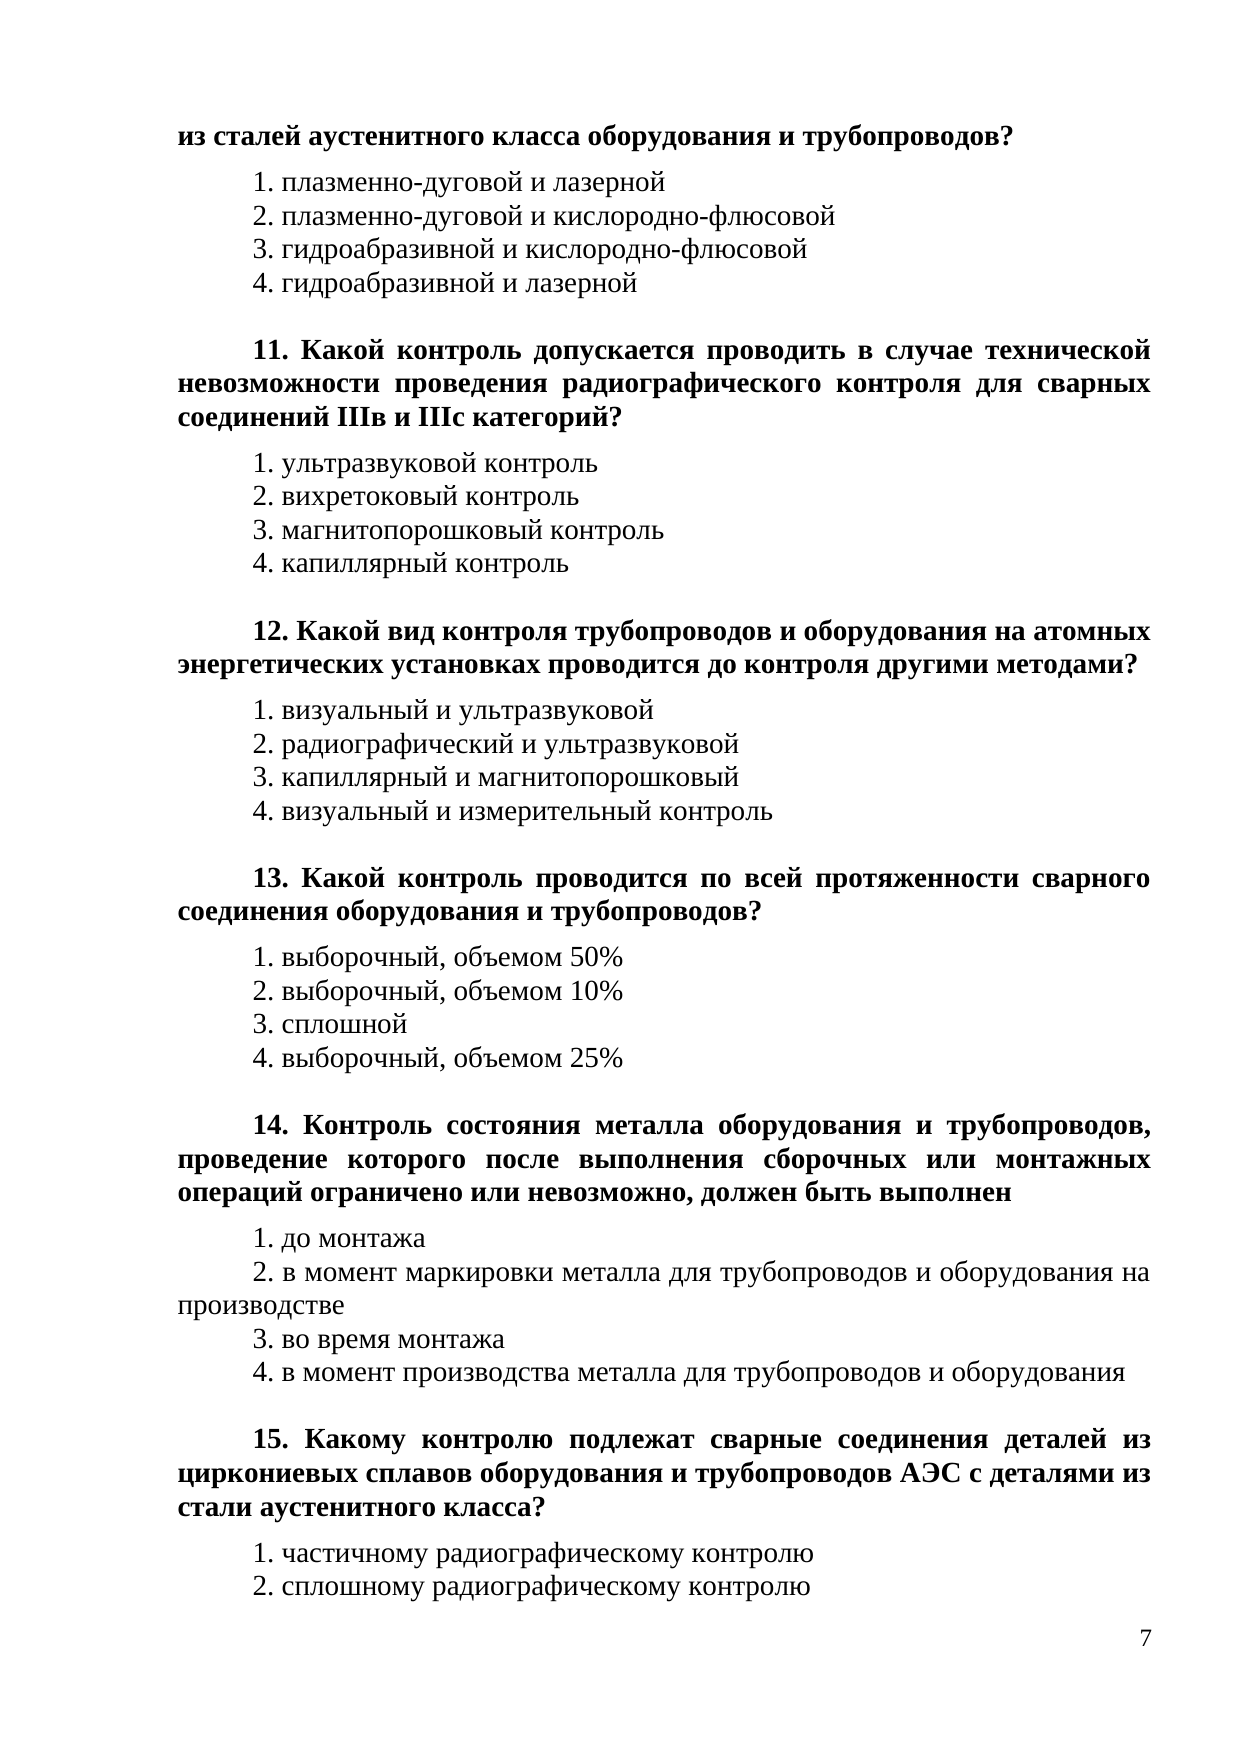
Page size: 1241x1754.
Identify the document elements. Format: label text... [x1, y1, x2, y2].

text 2. сплошному радиографическому контролю [177, 1568, 1152, 1602]
text 4. в момент производства металла для трубопроводов и оборудования [177, 1354, 1152, 1388]
text 4. гидроабразивной и лазерной [177, 265, 1152, 298]
text 1. выборочный, объемом 50% [177, 939, 1152, 973]
text 2. плазменно-дуговой и кислородно-флюсовой [177, 198, 1152, 231]
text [177, 118, 1152, 152]
text 2. выборочный, объемом 10% [177, 973, 1152, 1007]
text 3. во время монтажа [177, 1321, 1152, 1354]
text 1. плазменно-дуговой и лазерной [177, 164, 1152, 198]
text 14. Контроль состояния металла оборудования и трубопроводов, проведение которого после выполнения сборочных или монтажных операций ограничено или невозможно, должен быть выполнен [177, 1107, 1152, 1208]
text 4. капиллярный контроль [177, 546, 1152, 579]
text 1. до монтажа [177, 1220, 1152, 1254]
text 4. визуальный и измерительный контроль [177, 793, 1152, 826]
text 1. ультразвуковой контроль [177, 445, 1152, 478]
text 1. визуальный и ультразвуковой [177, 692, 1152, 726]
text 3. гидроабразивной и кислородно-флюсовой [177, 231, 1152, 265]
text 1. частичному радиографическому контролю [177, 1535, 1152, 1568]
text 2. в момент маркировки металла для трубопроводов и оборудования на производстве [177, 1254, 1152, 1321]
text 3. магнитопорошковый контроль [177, 512, 1152, 546]
text 12. Какой вид контроля трубопроводов и оборудования на атомных энергетических установках проводится до контроля другими методами? [177, 613, 1152, 680]
text 3. сплошной [177, 1007, 1152, 1040]
text 4. выборочный, объемом 25% [177, 1040, 1152, 1074]
text 11. Какой контроль допускается проводить в случае технической невозможности проведения радиографического контроля для сварных соединений IIIв и IIIс категорий? [177, 332, 1152, 432]
text 2. радиографический и ультразвуковой [177, 726, 1152, 759]
text 15. Какому контролю подлежат сварные соединения деталей из циркониевых сплавов оборудования и трубопроводов АЭС с деталями из стали аустенитного класса? [177, 1422, 1152, 1522]
text 3. капиллярный и магнитопорошковый [177, 759, 1152, 793]
text 2. вихретоковый контроль [177, 478, 1152, 512]
text 13. Какой контроль проводится по всей протяженности сварного соединения оборудования и трубопроводов? [177, 860, 1152, 927]
